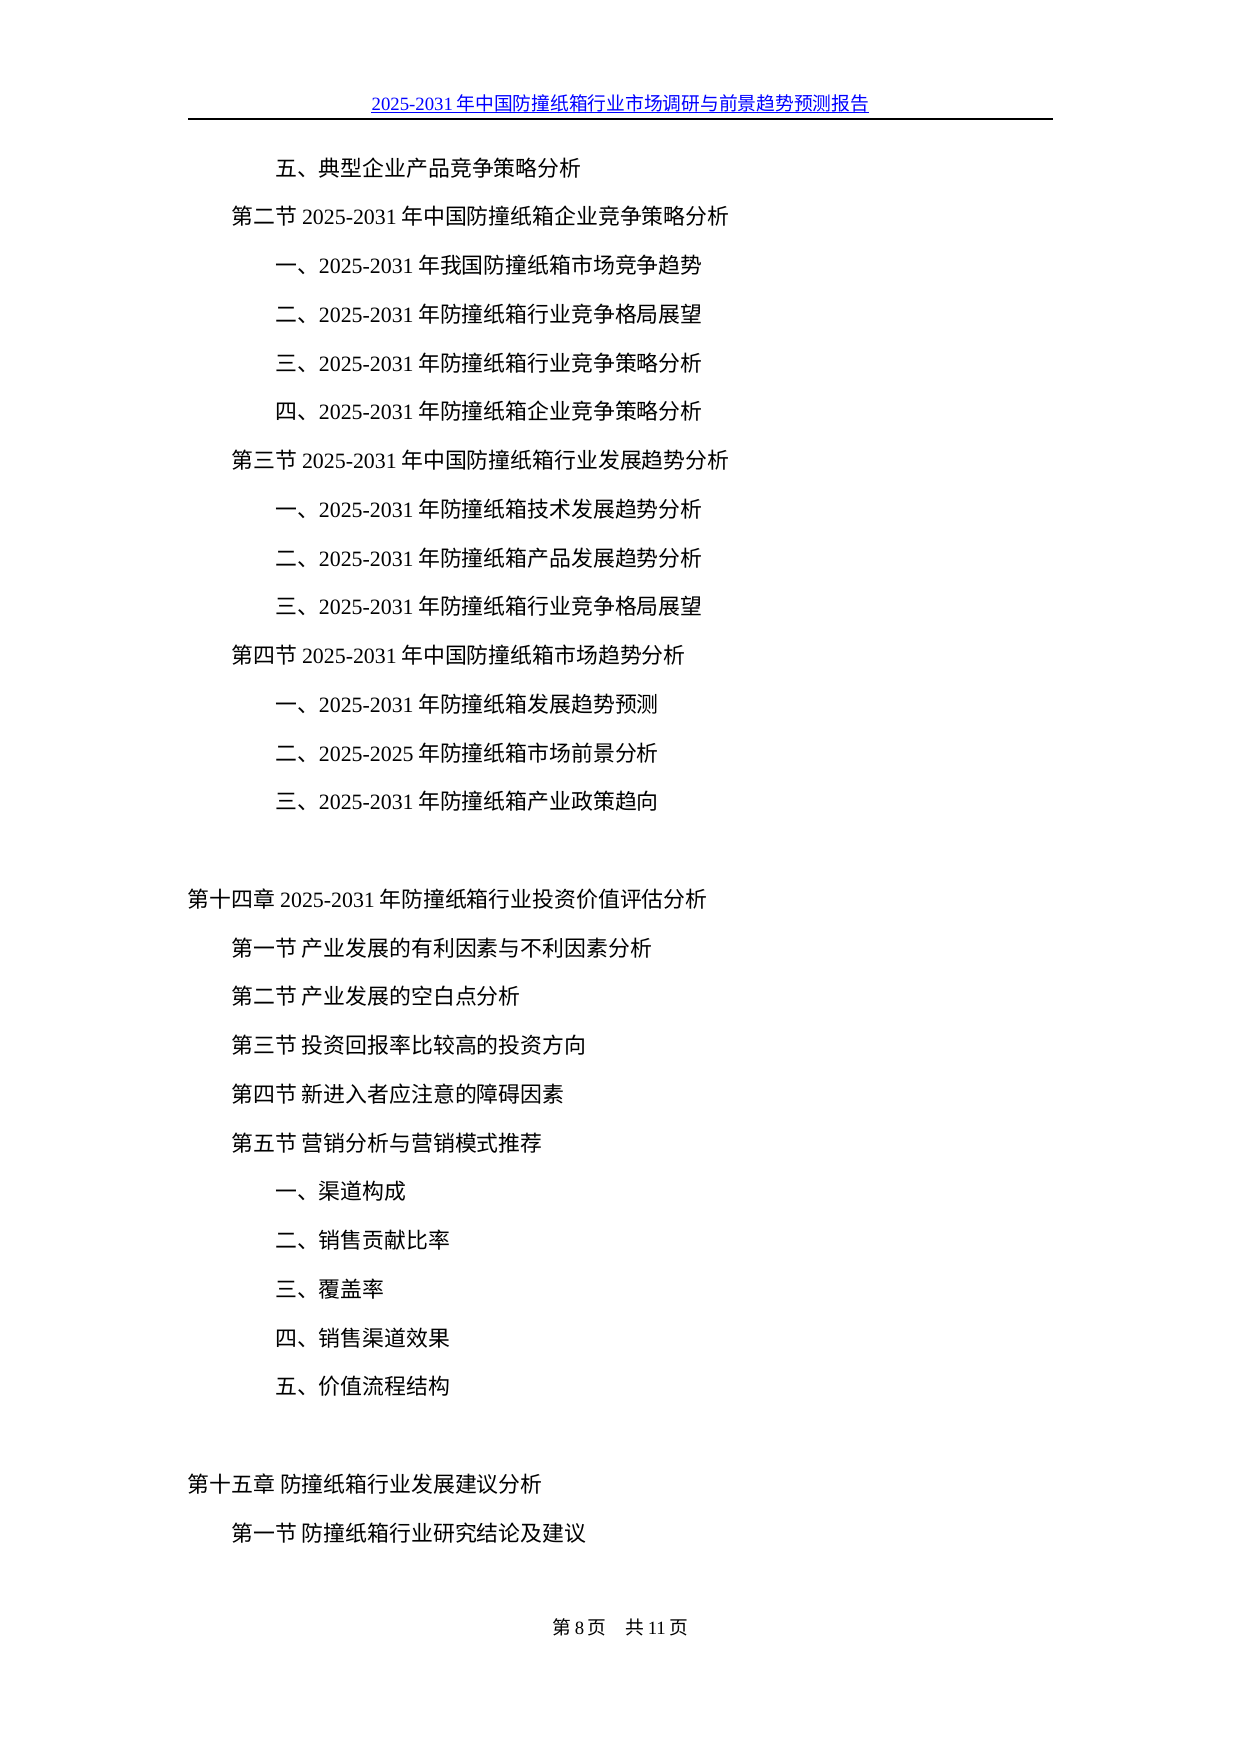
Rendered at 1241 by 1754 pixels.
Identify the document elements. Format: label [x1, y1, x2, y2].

text [187, 150, 1053, 1548]
